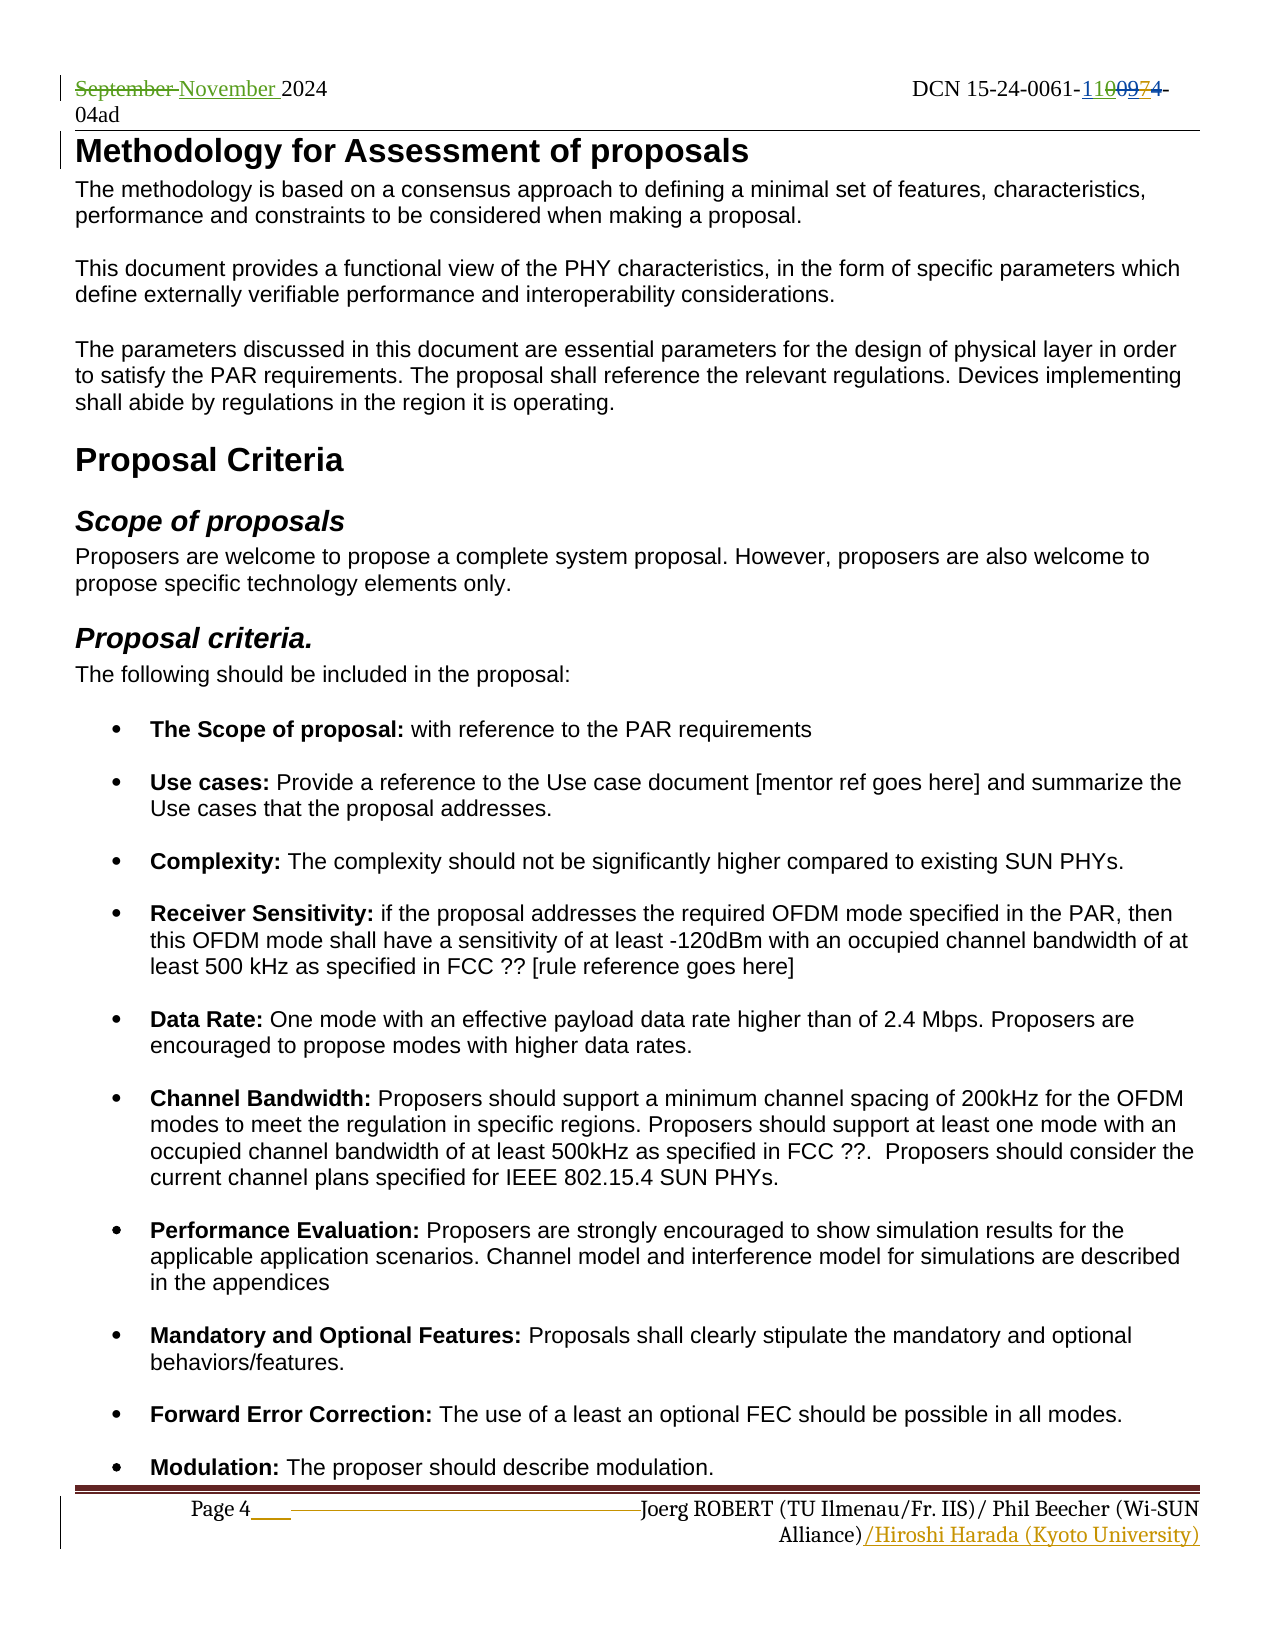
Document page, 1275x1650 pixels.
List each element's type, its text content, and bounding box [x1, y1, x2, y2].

list Modulation: The proposer should describe modulation. [112, 1454, 1200, 1480]
subtitle Methodology for Assessment of proposals [75, 131, 1200, 169]
list Performance Evaluation: Proposers are strongly encouraged to show simulation results for the applicable application scenarios. Channel model and interference model for simulations are described in the appendices [112, 1217, 1200, 1296]
list Receiver Sensitivity: if the proposal addresses the required OFDM mode specified in the PAR, then this OFDM mode shall have a sensitivity of at least -120dBm with an occupied channel bandwidth of at least 500 kHz as specified in FCC ?? [rule reference goes here] [112, 900, 1200, 979]
text The following should be included in the proposal: [75, 661, 1200, 687]
text This document provides a functional view of the PHY characteristics, in the form of specific parameters which define externally verifiable performance and interoperability considerations. [75, 254, 1200, 307]
subtitle Scope of proposals [75, 503, 1200, 537]
list Data Rate: One mode with an effective payload data rate higher than of 2.4 Mbps. Proposers are encouraged to propose modes with higher data rates. [112, 1006, 1200, 1058]
list Channel Bandwidth: Proposers should support a minimum channel spacing of 200kHz for the OFDM modes to meet the regulation in specific regions. Proposers should support at least one mode with an occupied channel bandwidth of at least 500kHz as specified in FCC ??. Proposers should consider the current channel plans specified for IEEE 802.15.4 SUN PHYs. [112, 1085, 1200, 1190]
text Proposers are welcome to propose a complete system proposal. However, proposers are also welcome to propose specific technology elements only. [75, 543, 1200, 596]
list Complexity: The complexity should not be significantly higher compared to existing SUN PHYs. [112, 848, 1200, 874]
list Mandatory and Optional Features: Proposals shall clearly stipulate the mandatory and optional behaviors/features. [112, 1322, 1200, 1375]
list Forward Error Correction: The use of a least an optional FEC should be possible in all modes. [112, 1401, 1200, 1427]
list Use cases: Provide a reference to the Use case document [mentor ref goes here] and summarize the Use cases that the proposal addresses. [112, 769, 1200, 821]
subtitle Proposal criteria. [75, 621, 1200, 654]
text The parameters discussed in this document are essential parameters for the design of physical layer in order to satisfy the PAR requirements. The proposal shall reference the relevant regulations. Devices implementing shall abide by regulations in the region it is operating. [75, 336, 1200, 415]
text The methodology is based on a consensus approach to defining a minimal set of features, characteristics, performance and constraints to be considered when making a proposal. [75, 176, 1200, 228]
subtitle Proposal Criteria [75, 440, 1200, 478]
list The Scope of proposal: with reference to the PAR requirements [112, 716, 1200, 742]
